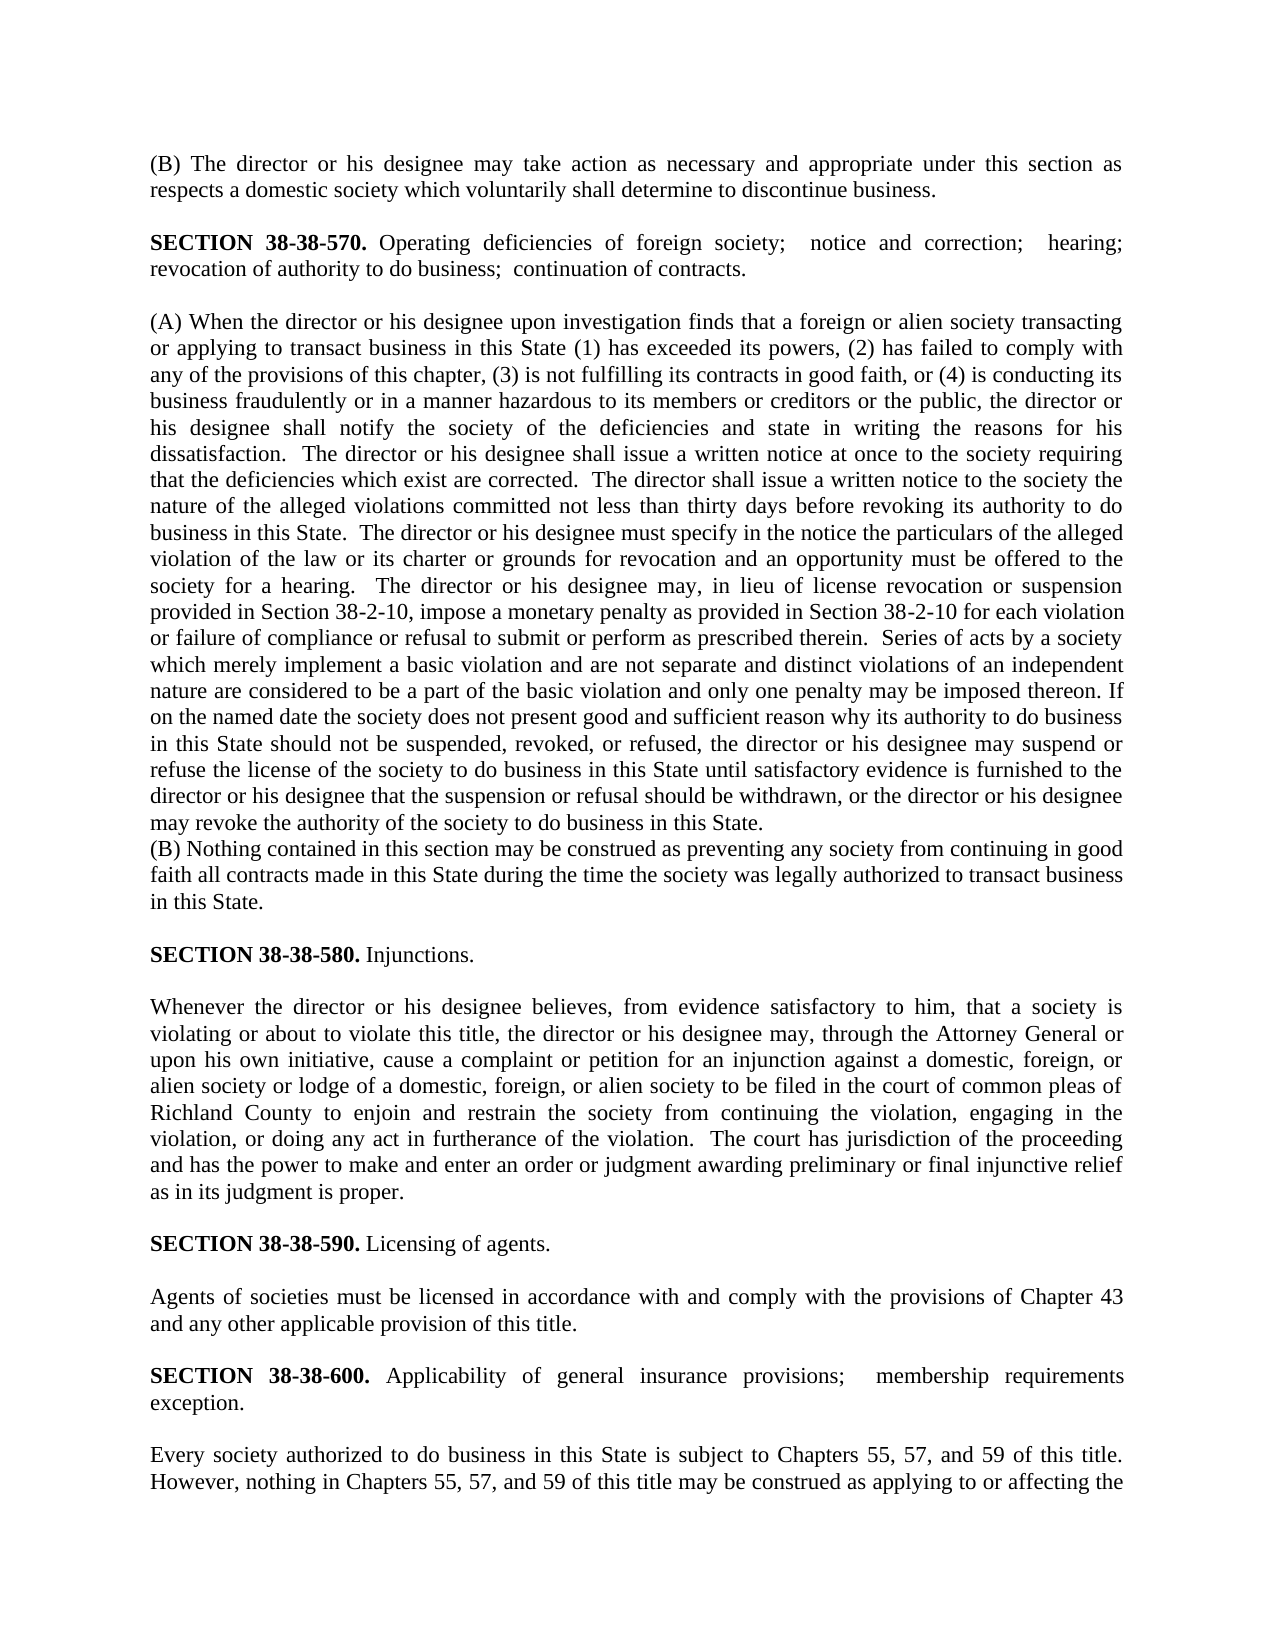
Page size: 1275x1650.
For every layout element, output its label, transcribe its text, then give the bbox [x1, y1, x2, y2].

text Whenever the director or his designee believes, from evidence satisfactory to him, that a society is violating or about to violate this title, the director or his designee may, through the Attorney General or upon his own initiative, cause a complaint or petition for an injunction against a domestic, foreign, or alien society or lodge of a domestic, foreign, or alien society to be filed in the court of common pleas of Richland County to enjoin and restrain the society from continuing the violation, engaging in the violation, or doing any act in furtherance of the violation. The court has jurisdiction of the proceeding and has the power to make and enter an order or judgment awarding preliminary or final injunctive relief as in its judgment is proper. [150, 993, 1125, 1204]
text SECTION 38-38-600. Applicability of general insurance provisions; membership requirements exception. [150, 1362, 1125, 1415]
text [150, 1441, 1125, 1494]
text SECTION 38-38-590. Licensing of agents. [150, 1231, 1125, 1257]
text (B) Nothing contained in this section may be construed as preventing any society from continuing in good faith all contracts made in this State during the time the society was legally authorized to transact business in this State. [150, 835, 1125, 914]
text (B) The director or his designee may take action as necessary and appropriate under this section as respects a domestic society which voluntarily shall determine to discontinue business. [150, 150, 1125, 203]
text (A) When the director or his designee upon investigation finds that a foreign or alien society transacting or applying to transact business in this State (1) has exceeded its powers, (2) has failed to comply with any of the provisions of this chapter, (3) is not fulfilling its contracts in good faith, or (4) is conducting its business fraudulently or in a manner hazardous to its members or creditors or the public, the director or his designee shall notify the society of the deficiencies and state in writing the reasons for his dissatisfaction. The director or his designee shall issue a written notice at once to the society requiring that the deficiencies which exist are corrected. The director shall issue a written notice to the society the nature of the alleged violations committed not less than thirty days before revoking its authority to do business in this State. The director or his designee must specify in the notice the particulars of the alleged violation of the law or its charter or grounds for revocation and an opportunity must be offered to the society for a hearing. The director or his designee may, in lieu of license revocation or suspension provided in Section 38-2-10, impose a monetary penalty as provided in Section 38-2-10 for each violation or failure of compliance or refusal to submit or perform as prescribed therein. Series of acts by a society which merely implement a basic violation and are not separate and distinct violations of an independent nature are considered to be a part of the basic violation and only one penalty may be imposed thereon. If on the named date the society does not present good and sufficient reason why its authority to do business in this State should not be suspended, revoked, or refused, the director or his designee may suspend or refuse the license of the society to do business in this State until satisfactory evidence is furnished to the director or his designee that the suspension or refusal should be withdrawn, or the director or his designee may revoke the authority of the society to do business in this State. [150, 308, 1125, 835]
text SECTION 38-38-580. Injunctions. [150, 941, 1125, 967]
text Agents of societies must be licensed in accordance with and comply with the provisions of Chapter 43 and any other applicable provision of this title. [150, 1283, 1125, 1336]
text SECTION 38-38-570. Operating deficiencies of foreign society; notice and correction; hearing; revocation of authority to do business; continuation of contracts. [150, 229, 1125, 282]
